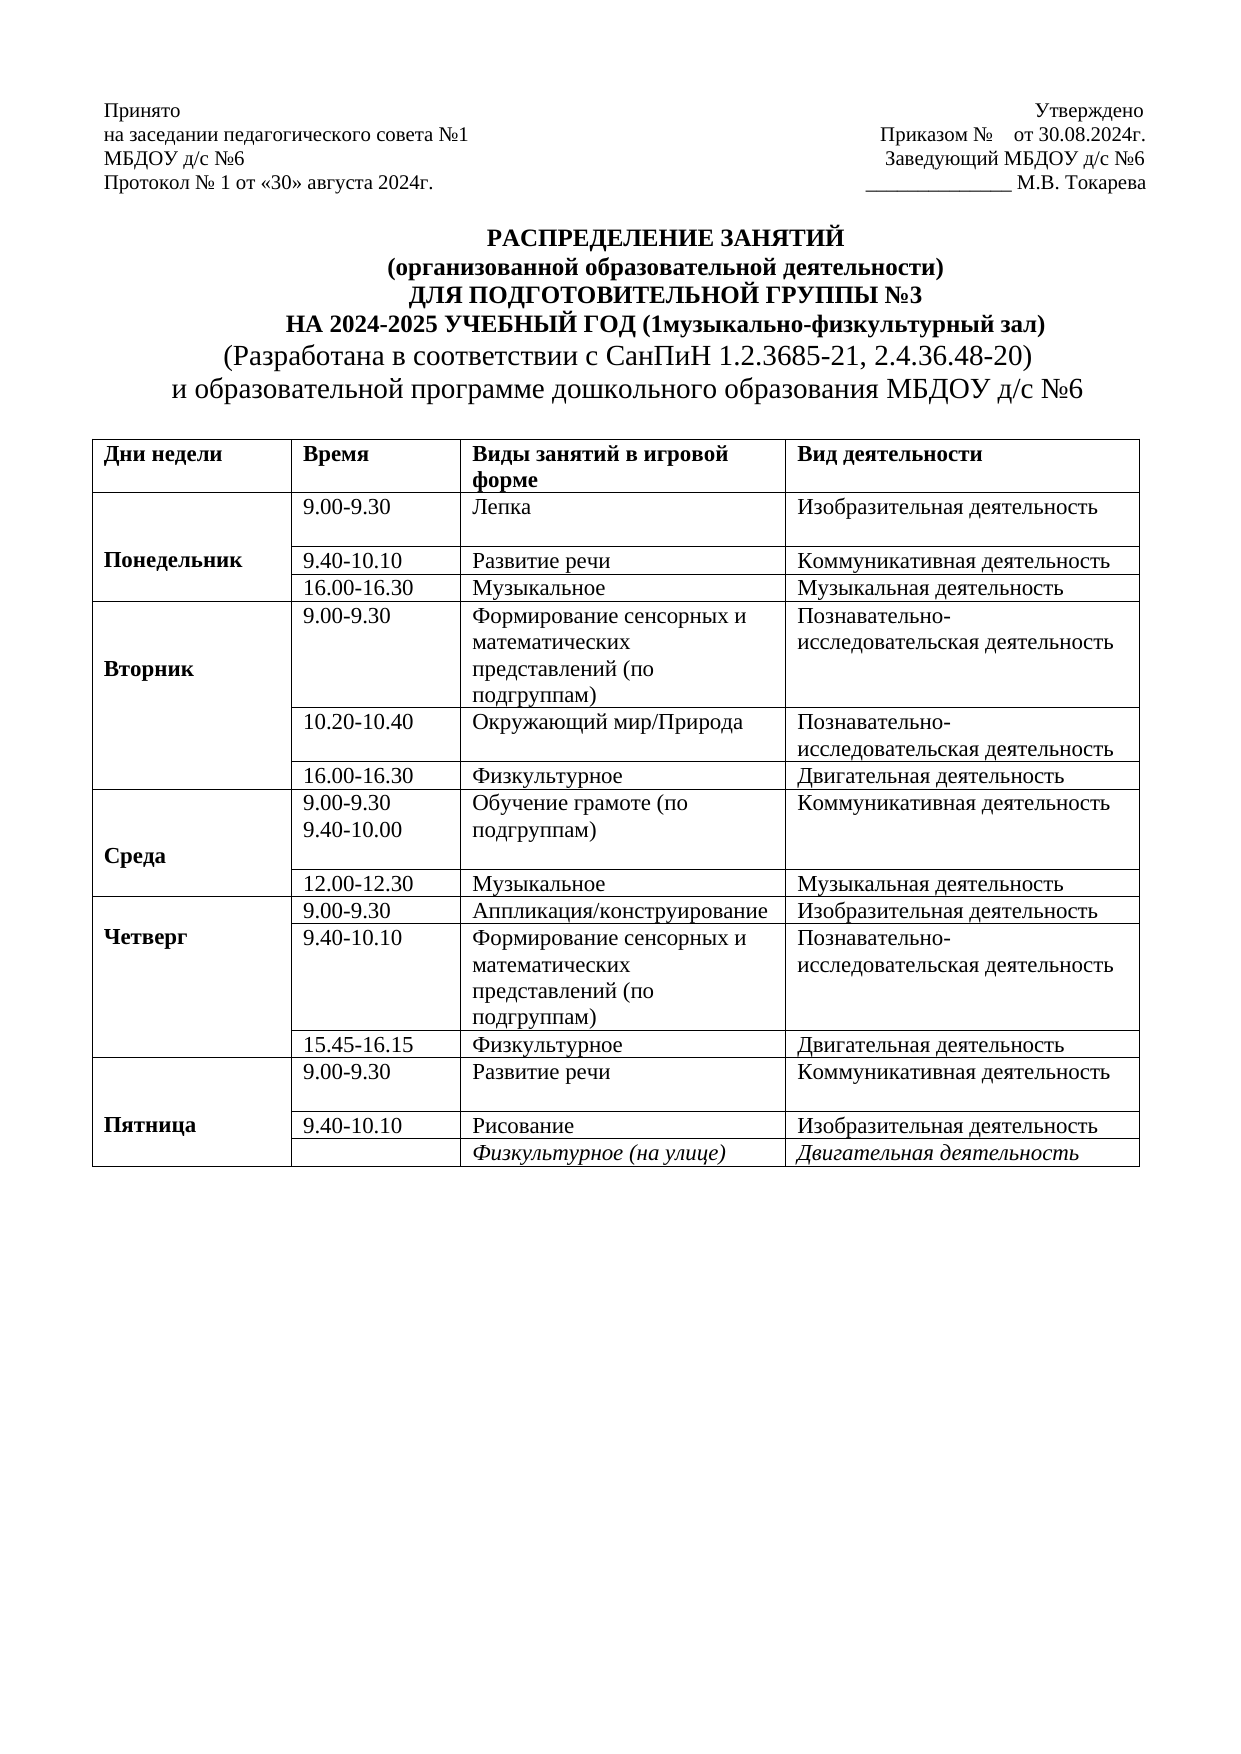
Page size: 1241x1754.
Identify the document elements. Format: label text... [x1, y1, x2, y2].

table_header Время [292, 440, 460, 492]
table_cell Коммуникативная деятельность [786, 790, 1139, 868]
table_cell Музыкальная деятельность [786, 870, 1139, 896]
table_cell Двигательная деятельность [786, 762, 1139, 788]
table_cell Окружающий мир/Природа [461, 708, 785, 761]
table_cell 9.00-9.30 [292, 1058, 460, 1111]
table_cell 9.40-10.10 [292, 1112, 460, 1138]
table_cell Вторник [93, 602, 291, 788]
text РАСПРЕДЕЛЕНИЕ ЗАНЯТИЙ [103, 223, 1228, 252]
table_cell 15.45-16.15 [292, 1031, 460, 1057]
table_cell Музыкальное [461, 575, 785, 601]
table_cell 16.00-16.30 [292, 575, 460, 601]
text Протокол № 1 от «30» августа 2024г. ______________ М.В. Токарева [103, 170, 1228, 194]
table_header Виды занятий в игровой форме [461, 440, 785, 492]
table_cell 9.00-9.30 [292, 493, 460, 546]
text и образовательной программе дошкольного образования МБДОУ д/с №6 [103, 371, 1152, 405]
table_cell 12.00-12.30 [292, 870, 460, 896]
table_cell 9.00-9.30 [292, 897, 460, 923]
table_header Вид деятельности [786, 440, 1139, 492]
table_cell Обучение грамоте (по подгруппам) [461, 790, 785, 868]
table_cell Коммуникативная деятельность [786, 547, 1139, 573]
table_cell Двигательная деятельность [786, 1031, 1139, 1057]
table_header Дни недели [93, 440, 291, 492]
table_cell 9.40-10.10 [292, 924, 460, 1030]
text (организованной образовательной деятельности) [103, 252, 1228, 280]
table_cell Рисование [461, 1112, 785, 1138]
table_cell Познавательно-исследовательская деятельность [786, 602, 1139, 707]
text Принято Утверждено [103, 98, 1228, 122]
table_cell 9.00-9.30 [292, 602, 460, 707]
table_cell Физкультурное [461, 762, 785, 788]
table_cell 10.20-10.40 [292, 708, 460, 761]
table_cell Формирование сенсорных и математических представлений (по подгруппам) [461, 924, 785, 1030]
table_cell Физкультурное [461, 1031, 785, 1057]
table_cell Двигательная деятельность [786, 1139, 1139, 1166]
table_cell [292, 1139, 460, 1166]
text НА 2024-2025 УЧЕБНЫЙ ГОД (1музыкально-физкультурный зал) [103, 309, 1228, 338]
table_cell 9.00-9.30 9.40-10.00 [292, 790, 460, 868]
text МБДОУ д/с №6 Заведующий МБДОУ д/с №6 [103, 146, 1228, 170]
table_cell Среда [93, 790, 291, 896]
table_cell Лепка [461, 493, 785, 546]
table_cell 16.00-16.30 [292, 762, 460, 788]
table_cell Развитие речи [461, 547, 785, 573]
text на заседании педагогического совета №1 Приказом № от 30.08.2024г. [103, 122, 1228, 146]
table_cell Изобразительная деятельность [786, 493, 1139, 546]
table_cell Пятница [93, 1058, 291, 1166]
text (Разработана в соответствии с СанПиН 1.2.3685-21, 2.4.36.48-20) [103, 338, 1152, 371]
table_cell Понедельник [93, 493, 291, 601]
table_cell Физкультурное (на улице) [461, 1139, 785, 1166]
table_cell Изобразительная деятельность [786, 897, 1139, 923]
table_cell Познавательно-исследовательская деятельность [786, 924, 1139, 1030]
table_cell 9.40-10.10 [292, 547, 460, 573]
text ДЛЯ ПОДГОТОВИТЕЛЬНОЙ ГРУППЫ №3 [103, 280, 1228, 309]
table_cell Коммуникативная деятельность [786, 1058, 1139, 1111]
table_cell Развитие речи [461, 1058, 785, 1111]
table_cell Четверг [93, 897, 291, 1057]
table_cell Познавательно-исследовательская деятельность [786, 708, 1139, 761]
table_cell Музыкальная деятельность [786, 575, 1139, 601]
table_cell Формирование сенсорных и математических представлений (по подгруппам) [461, 602, 785, 707]
table_cell Изобразительная деятельность [786, 1112, 1139, 1138]
table_cell Аппликация/конструирование [461, 897, 785, 923]
table_cell Музыкальное [461, 870, 785, 896]
